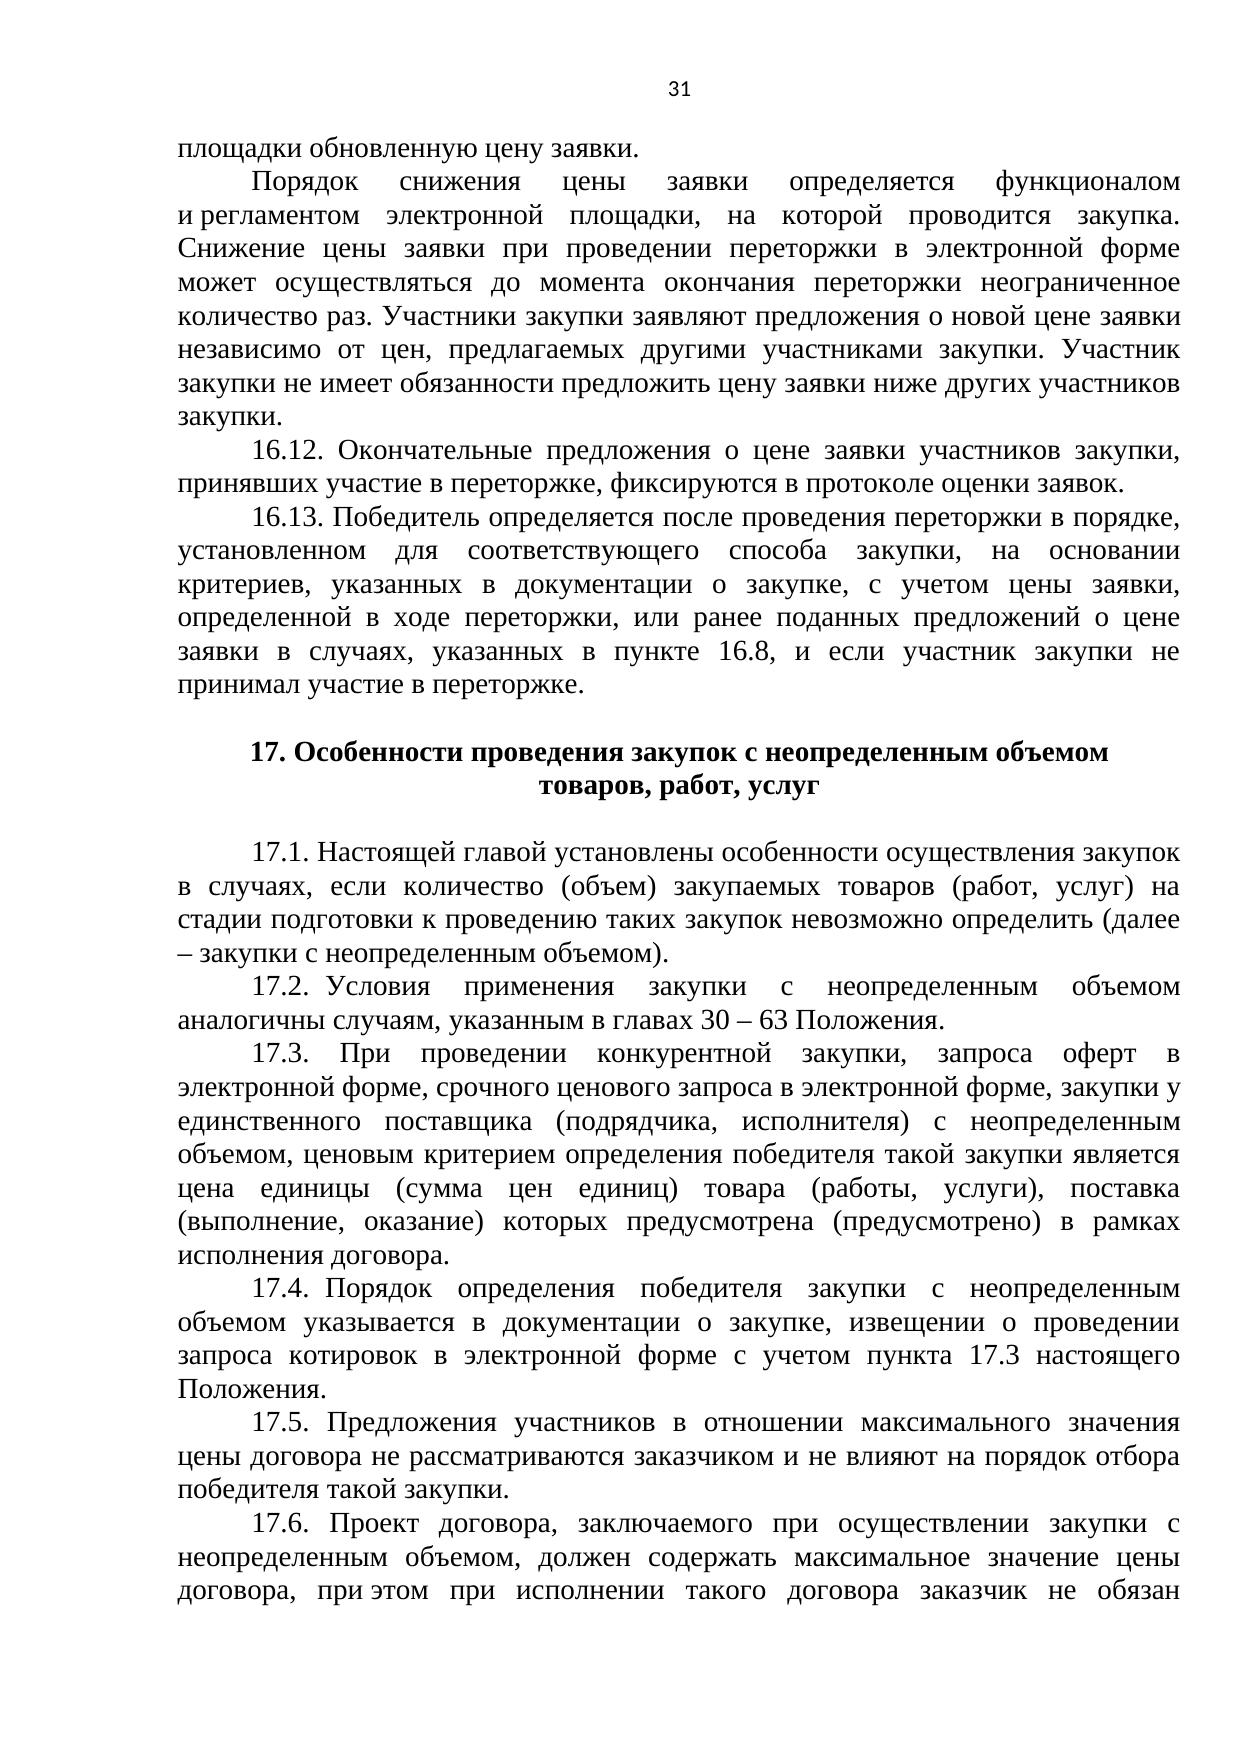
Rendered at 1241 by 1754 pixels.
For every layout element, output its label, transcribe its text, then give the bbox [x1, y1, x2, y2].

subtitle товаров, работ, услуг [177, 767, 1181, 801]
text Порядок снижения цены заявки определяется функционалом и регламентом электронной площадки, на которой проводится закупка. Снижение цены заявки при проведении переторжки в электронной форме может осуществляться до момента окончания переторжки неограниченное количество раз. Участники закупки заявляют предложения о новой цене заявки независимо от цен, предлагаемых другими участниками закупки. Участник закупки не имеет обязанности предложить цену заявки ниже других участников закупки. [177, 163, 1181, 432]
text 17.4. Порядок определения победителя закупки с неопределенным объемом указывается в документации о закупке, извещении о проведении запроса котировок в электронной форме с учетом пункта 17.3 настоящего Положения. [177, 1270, 1181, 1404]
text 16.13. Победитель определяется после проведения переторжки в порядке, установленном для соответствующего способа закупки, на основании критериев, указанных в документации о закупке, с учетом цены заявки, определенной в ходе переторжки, или ранее поданных предложений о цене заявки в случаях, указанных в пункте 16.8, и если участник закупки не принимал участие в переторжке. [177, 499, 1181, 700]
text 16.12. Окончательные предложения о цене заявки участников закупки, принявших участие в переторжке, фиксируются в протоколе оценки заявок. [177, 432, 1181, 499]
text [177, 1505, 1181, 1606]
text 17.5. Предложения участников в отношении максимального значения цены договора не рассматриваются заказчиком и не влияют на порядок отбора победителя такой закупки. [177, 1404, 1181, 1505]
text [177, 130, 1181, 163]
text 17.3. При проведении конкурентной закупки, запроса оферт в электронной форме, срочного ценового запроса в электронной форме, закупки у единственного поставщика (подрядчика, исполнителя) с неопределенным объемом, ценовым критерием определения победителя такой закупки является цена единицы (сумма цен единиц) товара (работы, услуги), поставка (выполнение, оказание) которых предусмотрена (предусмотрено) в рамках исполнения договора. [177, 1036, 1181, 1270]
text 17.2. Условия применения закупки с неопределенным объемом аналогичны случаям, указанным в главах 30 – 63 Положения. [177, 968, 1181, 1036]
text 17.1. Настоящей главой установлены особенности осуществления закупок в случаях, если количество (объем) закупаемых товаров (работ, услуг) на стадии подготовки к проведению таких закупок невозможно определить (далее – закупки с неопределенным объемом). [177, 834, 1181, 968]
subtitle 17. Особенности проведения закупок с неопределенным объемом [177, 734, 1181, 767]
